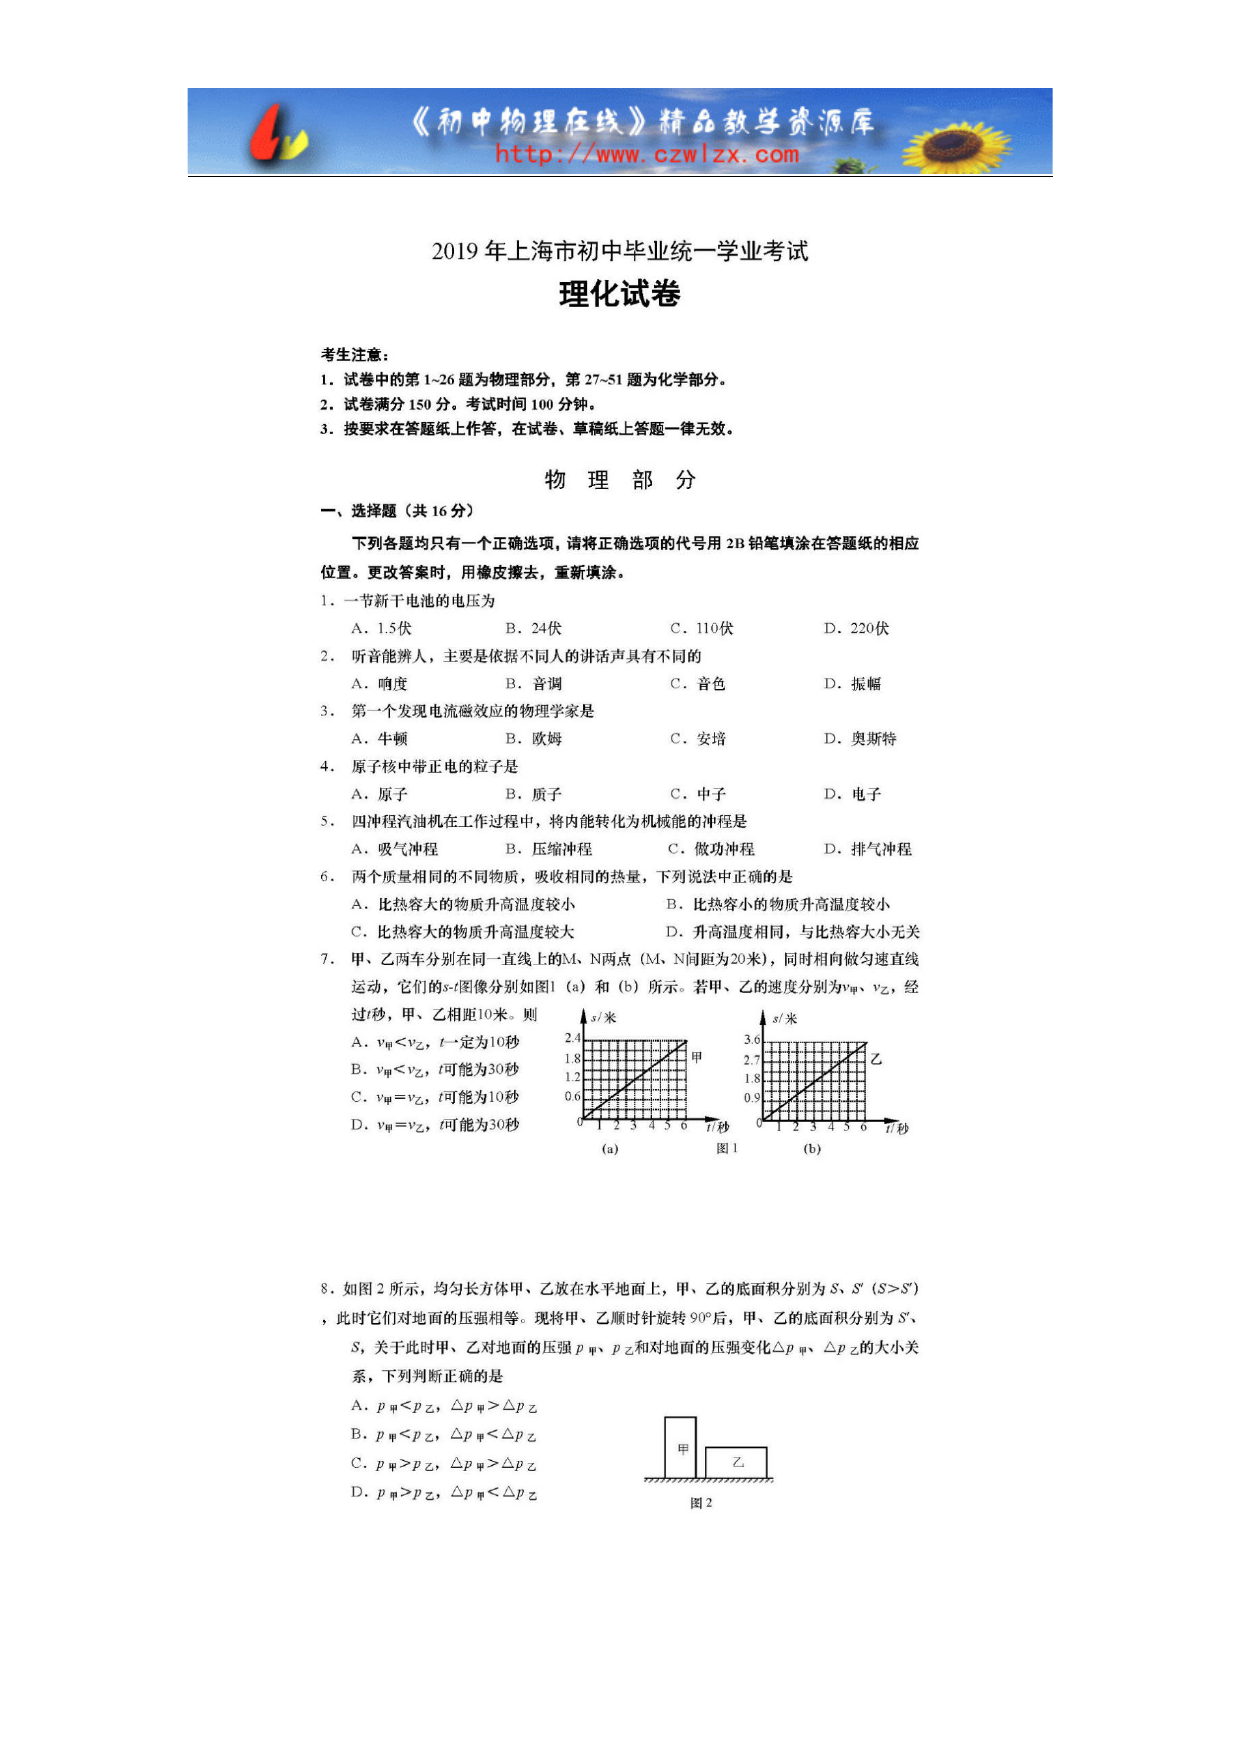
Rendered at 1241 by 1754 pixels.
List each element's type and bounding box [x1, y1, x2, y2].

picture [187, 88, 1053, 174]
picture [187, 1253, 1052, 1538]
picture [187, 202, 1052, 1191]
